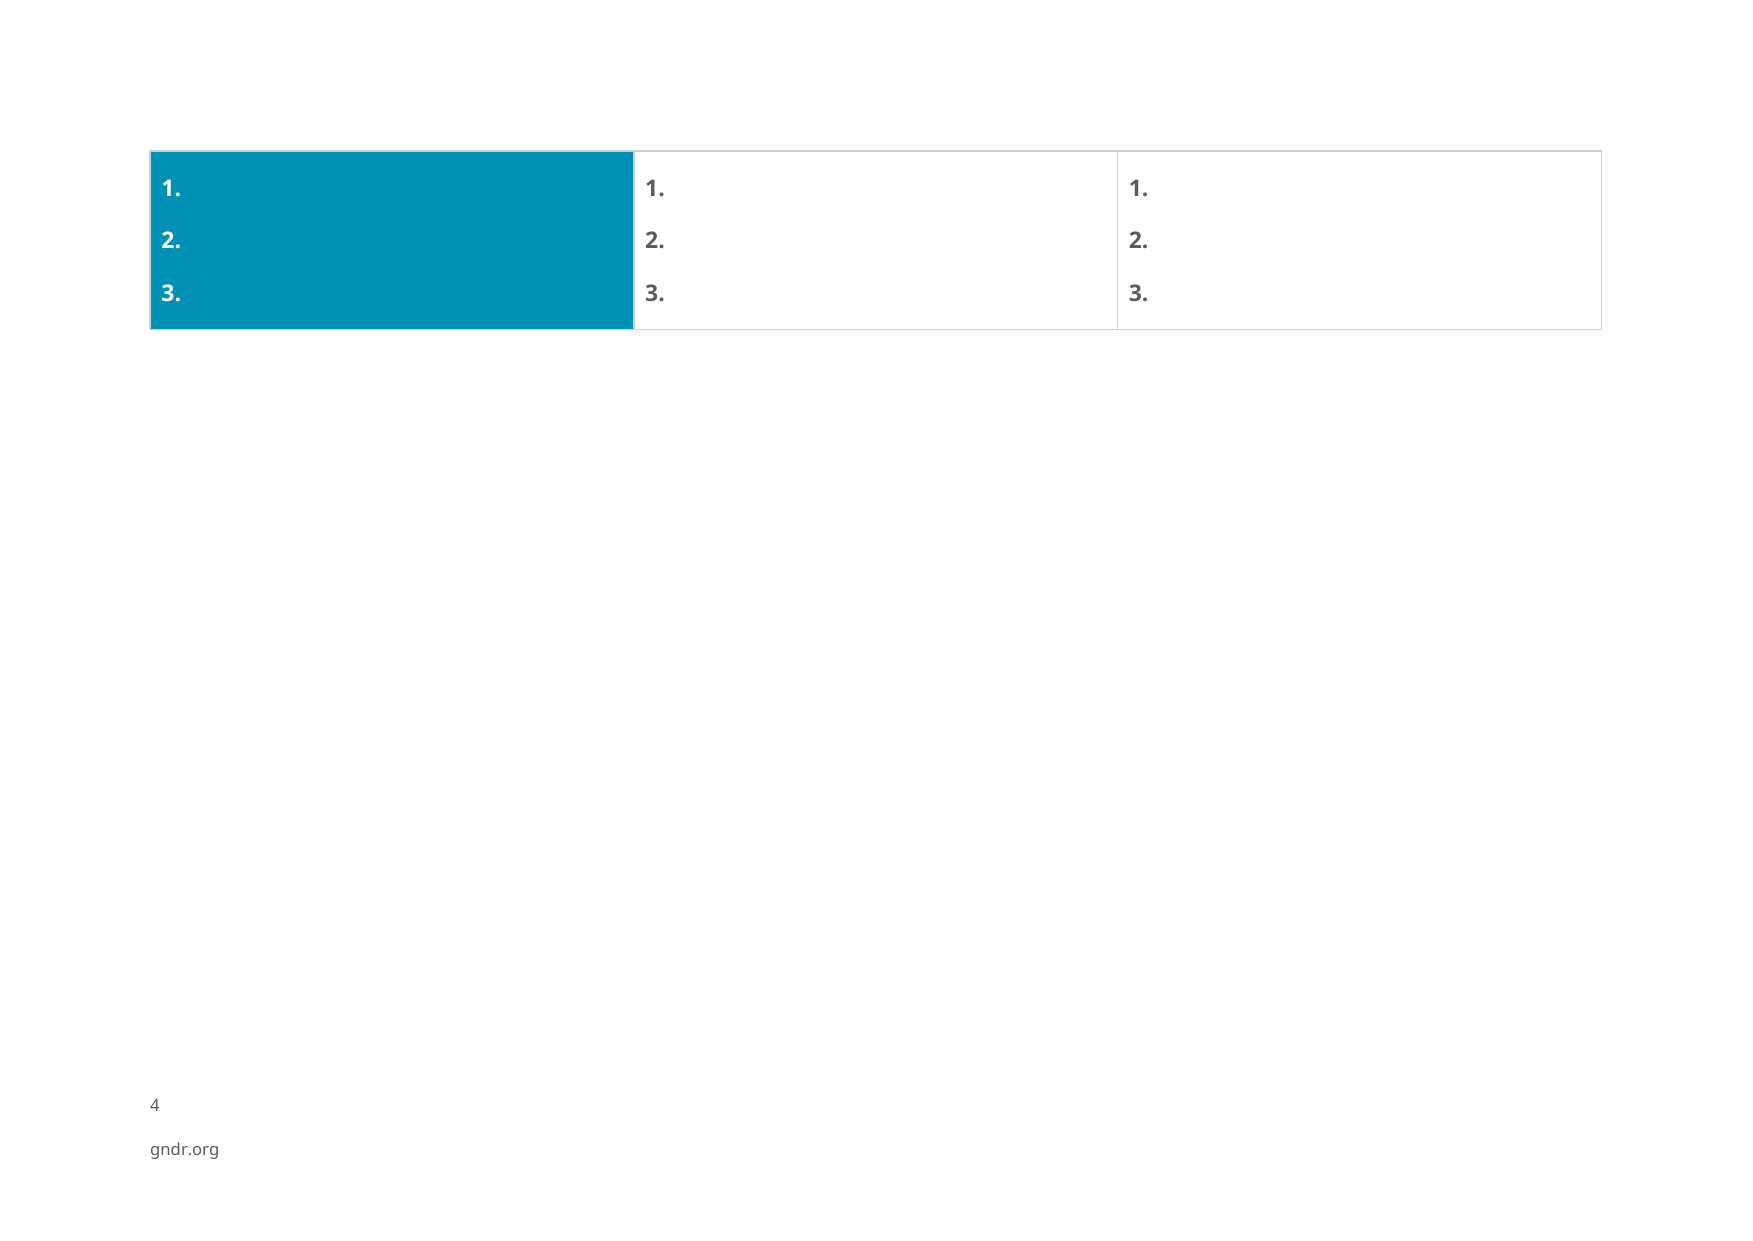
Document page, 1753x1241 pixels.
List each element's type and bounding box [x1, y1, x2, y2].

table_cell [635, 152, 1117, 329]
table_cell [1118, 152, 1601, 329]
table_cell [151, 152, 633, 329]
